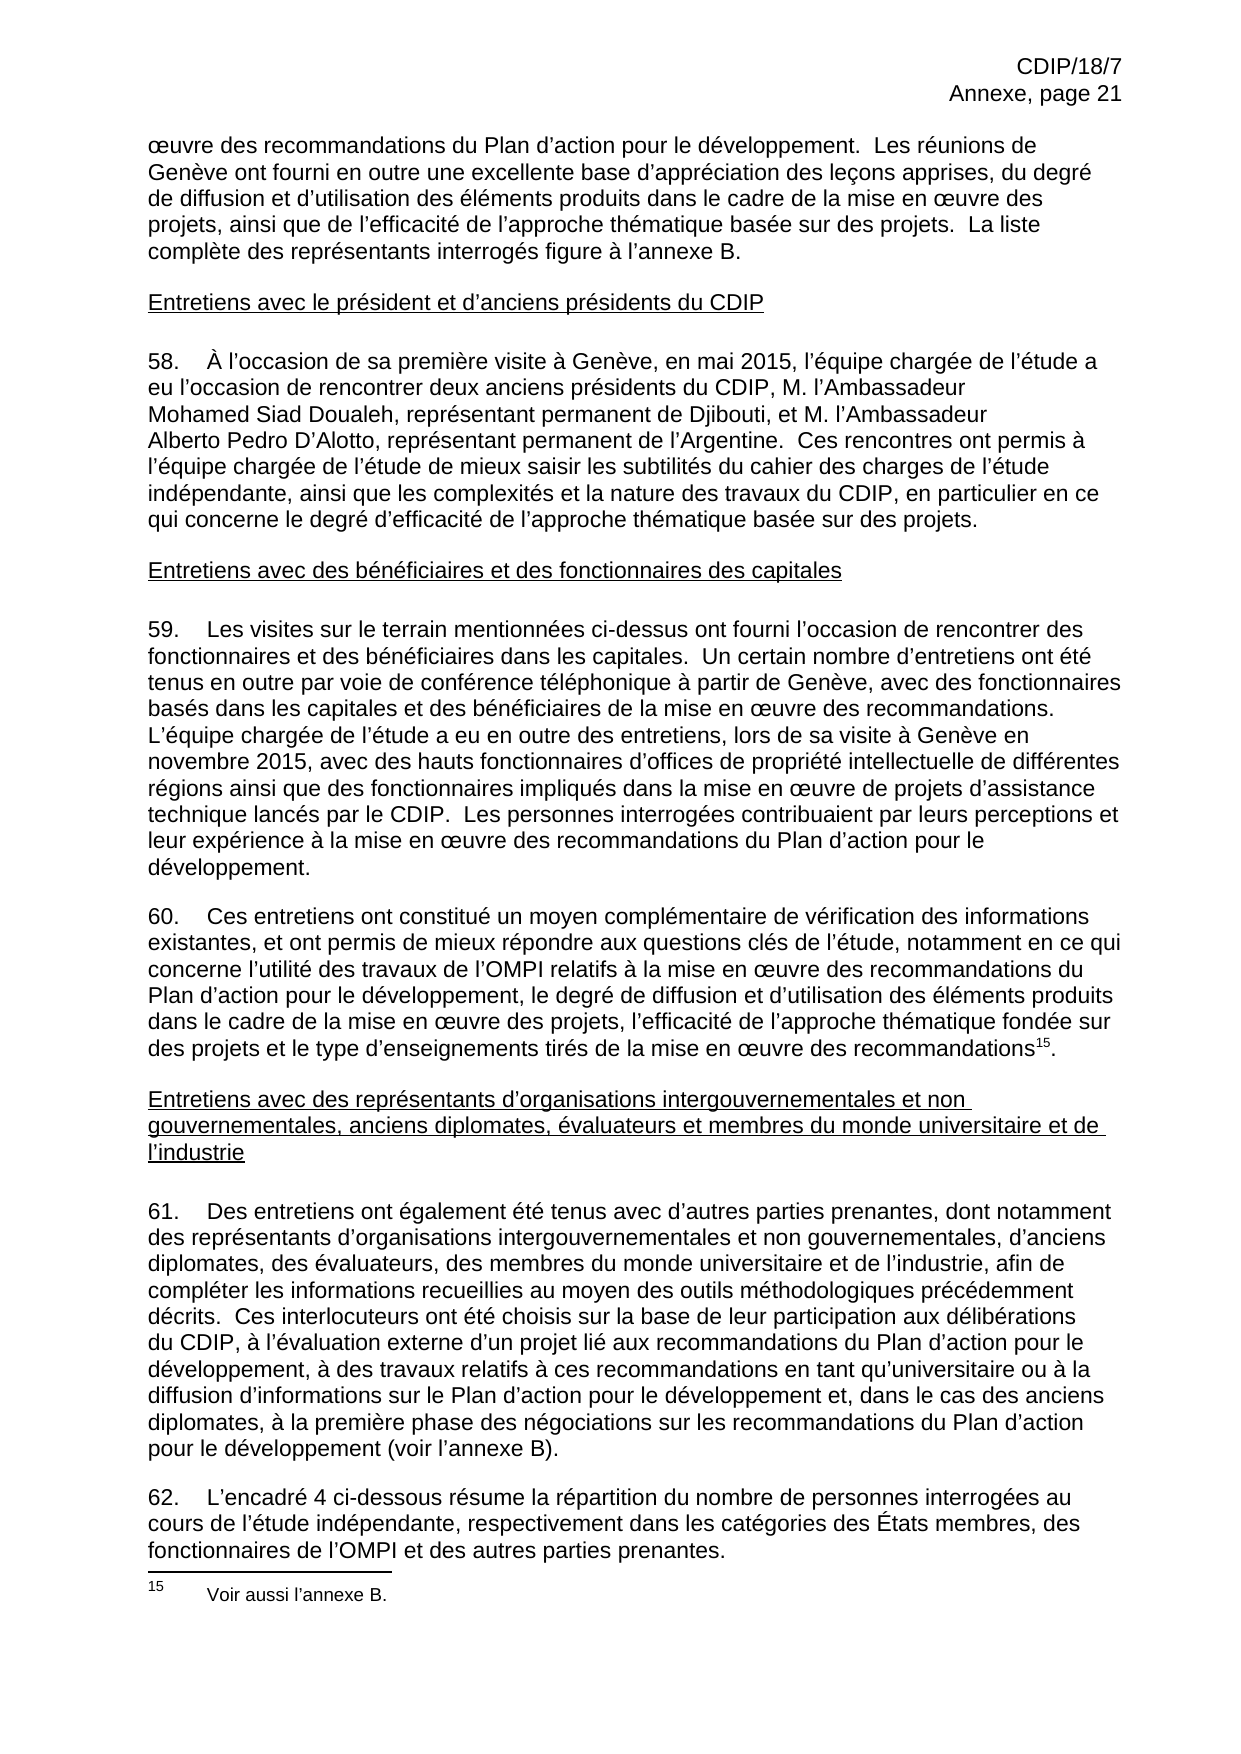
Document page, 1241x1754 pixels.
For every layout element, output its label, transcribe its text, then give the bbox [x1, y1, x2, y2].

text Ces entretiens ont constitué un moyen complémentaire de vérification des informations existantes, et ont permis de mieux répondre aux questions clés de l’étude, notamment en ce qui concerne l’utilité des travaux de l’OMPI relatifs à la mise en œuvre des recommandations du Plan d’action pour le développement, le degré de diffusion et d’utilisation des éléments produits dans le cadre de la mise en œuvre des projets, l’efficacité de l’approche thématique fondée sur des projets et le type d’enseignements tirés de la mise en œuvre des recommandations. [148, 903, 1122, 1061]
text Les visites sur le terrain mentionnées ci-dessus ont fourni l’occasion de rencontrer des fonctionnaires et des bénéficiaires dans les capitales. Un certain nombre d’entretiens ont été tenus en outre par voie de conférence téléphonique à partir de Genève, avec des fonctionnaires basés dans les capitales et des bénéficiaires de la mise en œuvre des recommandations. L’équipe chargée de l’étude a eu en outre des entretiens, lors de sa visite à Genève en novembre 2015, avec des hauts fonctionnaires d’offices de propriété intellectuelle de différentes régions ainsi que des fonctionnaires impliqués dans la mise en œuvre de projets d’assistance technique lancés par le CDIP. Les personnes interrogées contribuaient par leurs perceptions et leur expérience à la mise en œuvre des recommandations du Plan d’action pour le développement. [148, 616, 1122, 880]
subtitle Entretiens avec le président et d’anciens présidents du CDIP [148, 289, 1122, 315]
text Des entretiens ont également été tenus avec d’autres parties prenantes, dont notamment des représentants d’organisations intergouvernementales et non gouvernementales, d’anciens diplomates, des évaluateurs, des membres du monde universitaire et de l’industrie, afin de compléter les informations recueillies au moyen des outils méthodologiques précédemment décrits. Ces interlocuteurs ont été choisis sur la base de leur participation aux délibérations du CDIP, à l’évaluation externe d’un projet lié aux recommandations du Plan d’action pour le développement, à des travaux relatifs à ces recommandations en tant qu’universitaire ou à la diffusion d’informations sur le Plan d’action pour le développement et, dans le cas des anciens diplomates, à la première phase des négociations sur les recommandations du Plan d’action pour le développement (voir l’annexe B). [148, 1198, 1122, 1461]
text À l’occasion de sa première visite à Genève, en mai 2015, l’équipe chargée de l’étude a eu l’occasion de rencontrer deux anciens présidents du CDIP, M. l’Ambassadeur Mohamed Siad Doualeh, représentant permanent de Djibouti, et M. l’Ambassadeur Alberto Pedro D’Alotto, représentant permanent de l’Argentine. Ces rencontres ont permis à l’équipe chargée de l’étude de mieux saisir les subtilités du cahier des charges de l’étude indépendante, ainsi que les complexités et la nature des travaux du CDIP, en particulier en ce qui concerne le degré d’efficacité de l’approche thématique basée sur des projets. [148, 348, 1122, 532]
subtitle Entretiens avec des représentants d’organisations intergouvernementales et non gouvernementales, anciens diplomates, évaluateurs et membres du monde universitaire et de l’industrie [148, 1086, 1122, 1165]
text L’encadré 4 ci-dessous résume la répartition du nombre de personnes interrogées au cours de l’étude indépendante, respectivement dans les catégories des États membres, des fonctionnaires de l’OMPI et des autres parties prenantes. [148, 1484, 1122, 1563]
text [148, 132, 1122, 264]
subtitle Entretiens avec des bénéficiaires et des fonctionnaires des capitales [148, 557, 1122, 584]
